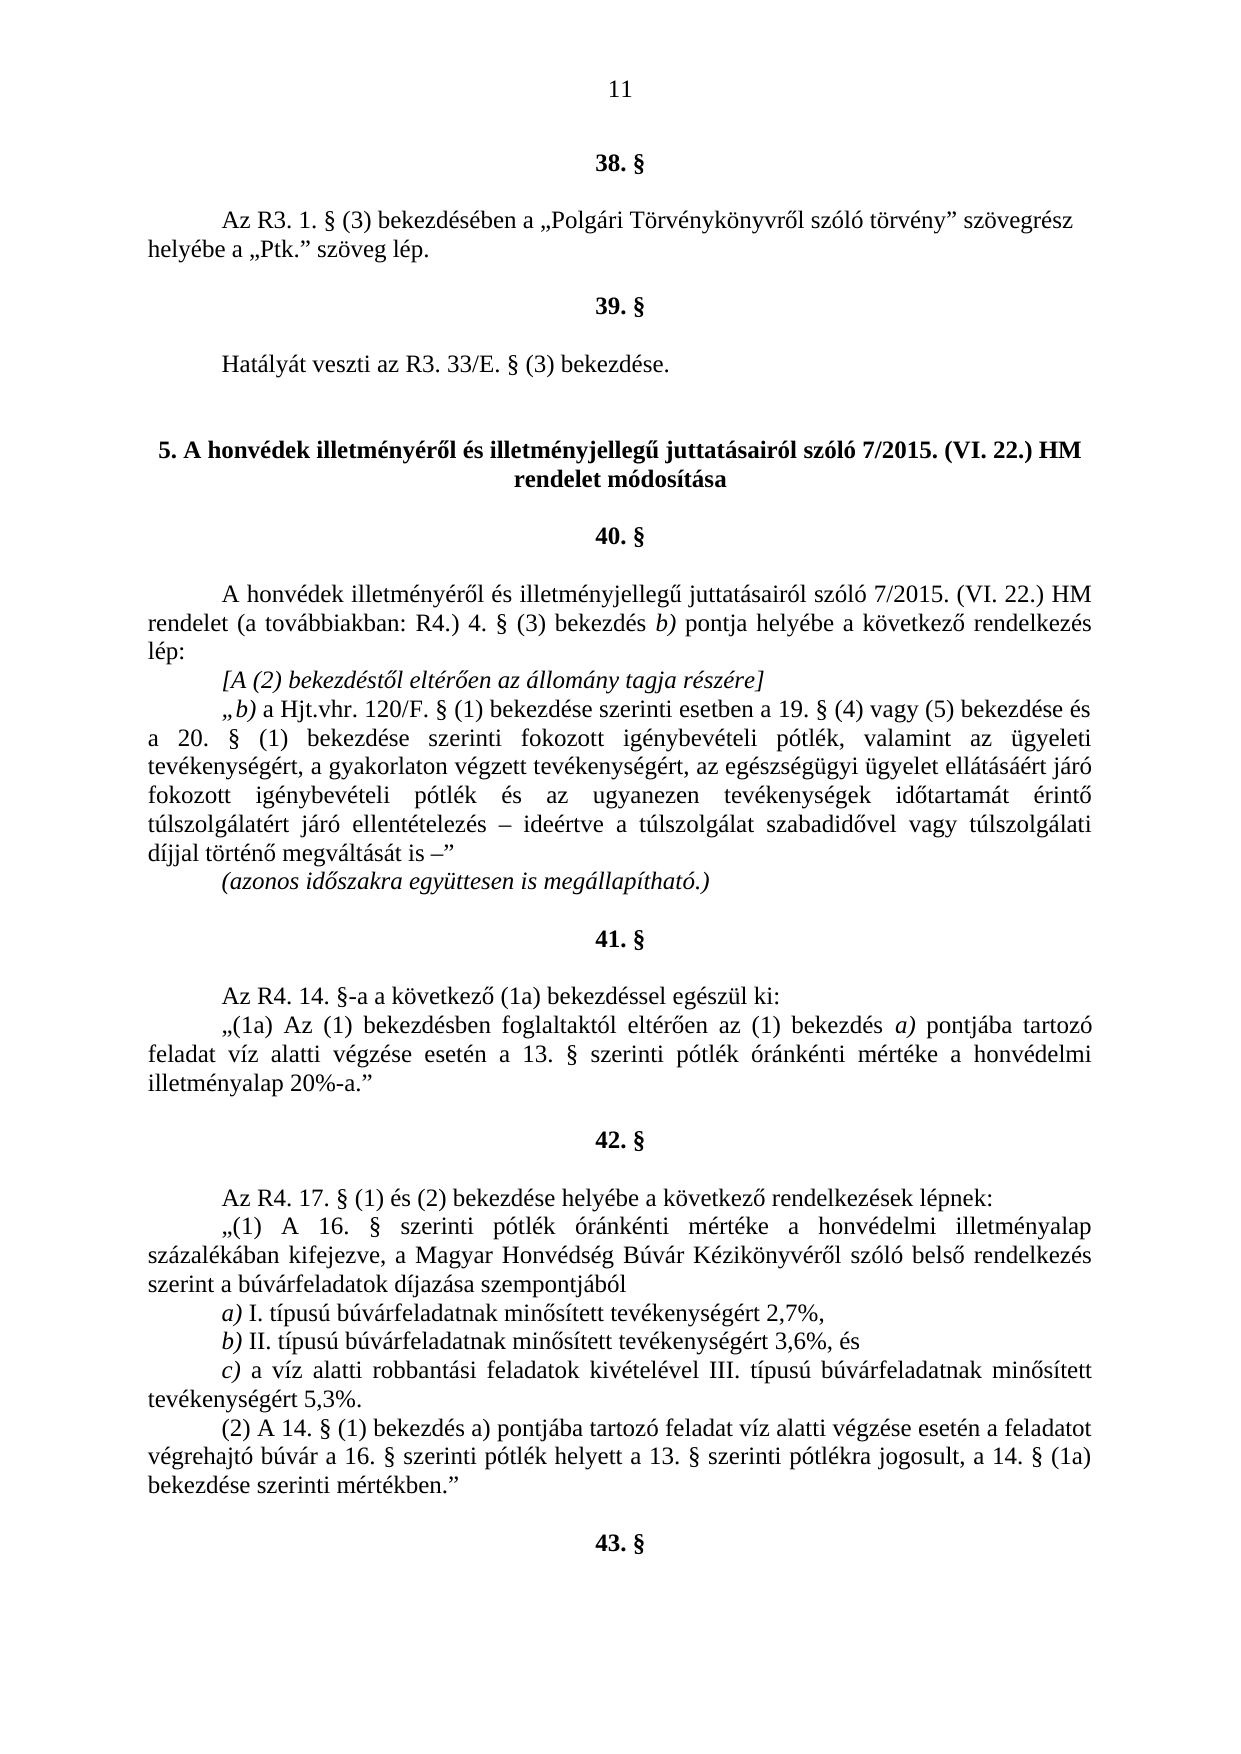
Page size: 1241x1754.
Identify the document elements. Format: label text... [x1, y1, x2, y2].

text „(1) A 16. § szerinti pótlék óránkénti mértéke a honvédelmi illetményalap százalékában kifejezve, a Magyar Honvédség Búvár Kézikönyvéről szóló belső rendelkezés szerint a búvárfeladatok díjazása szempontjából [148, 1211, 1093, 1298]
text a) I. típusú búvárfeladatnak minősített tevékenységért 2,7%, [148, 1298, 1093, 1326]
list Hatályát veszti az R3. 33/E. § (3) bekezdése. [148, 349, 1093, 378]
text 40. § [148, 521, 1093, 550]
text 5. A honvédek illetményéről és illetményjellegű juttatásairól szóló 7/2015. (VI. 22.) HM rendelet módosítása [148, 435, 1093, 493]
text (2) A 14. § (1) bekezdés a) pontjába tartozó feladat víz alatti végzése esetén a feladatot végrehajtó búvár a 16. § szerinti pótlék helyett a 13. § szerinti pótlékra jogosult, a 14. § (1a) bekezdése szerinti mértékben.” [148, 1413, 1093, 1499]
text „(1a) Az (1) bekezdésben foglaltaktól eltérően az (1) bekezdés a) pontjába tartozó feladat víz alatti végzése esetén a 13. § szerinti pótlék óránkénti mértéke a honvédelmi illetményalap 20%-a.” [148, 1010, 1093, 1096]
text Az R4. 17. § (1) és (2) bekezdése helyébe a következő rendelkezések lépnek: [148, 1183, 1093, 1211]
list 39. § [148, 291, 1093, 320]
text c) a víz alatti robbantási feladatok kivételével III. típusú búvárfeladatnak minősített tevékenységért 5,3%. [148, 1355, 1093, 1413]
text A honvédek illetményéről és illetményjellegű juttatásairól szóló 7/2015. (VI. 22.) HM rendelet (a továbbiakban: R4.) 4. § (3) bekezdés b) pontja helyébe a következő rendelkezés lép: [148, 579, 1093, 665]
list „b) a Hjt.vhr. 120/F. § (1) bekezdése szerinti esetben a 19. § (4) vagy (5) bekezdése és a 20. § (1) bekezdése szerinti fokozott igénybevételi pótlék, valamint az ügyeleti tevékenységért, a gyakorlaton végzett tevékenységért, az egészségügyi ügyelet ellátásáért járó fokozott igénybevételi pótlék és az ugyanezen tevékenységek időtartamát érintő túlszolgálatért járó ellentételezés – ideértve a túlszolgálat szabadidővel vagy túlszolgálati díjjal történő megváltását is –” [148, 694, 1093, 866]
list 38. § [148, 148, 1093, 176]
text 43. § [148, 1528, 1093, 1556]
text 42. § [148, 1125, 1093, 1154]
text b) II. típusú búvárfeladatnak minősített tevékenységért 3,6%, és [148, 1326, 1093, 1355]
list [A (2) bekezdéstől eltérően az állomány tagja részére] [148, 665, 1093, 694]
text Az R4. 14. §-a a következő (1a) bekezdéssel egészül ki: [148, 981, 1093, 1010]
list (azonos időszakra együttesen is megállapítható.) [148, 866, 1093, 895]
list Az R3. 1. § (3) bekezdésében a „Polgári Törvénykönyvről szóló törvény” szövegrész helyébe a „Ptk.” szöveg lép. [148, 205, 1093, 263]
text 41. § [148, 924, 1093, 953]
